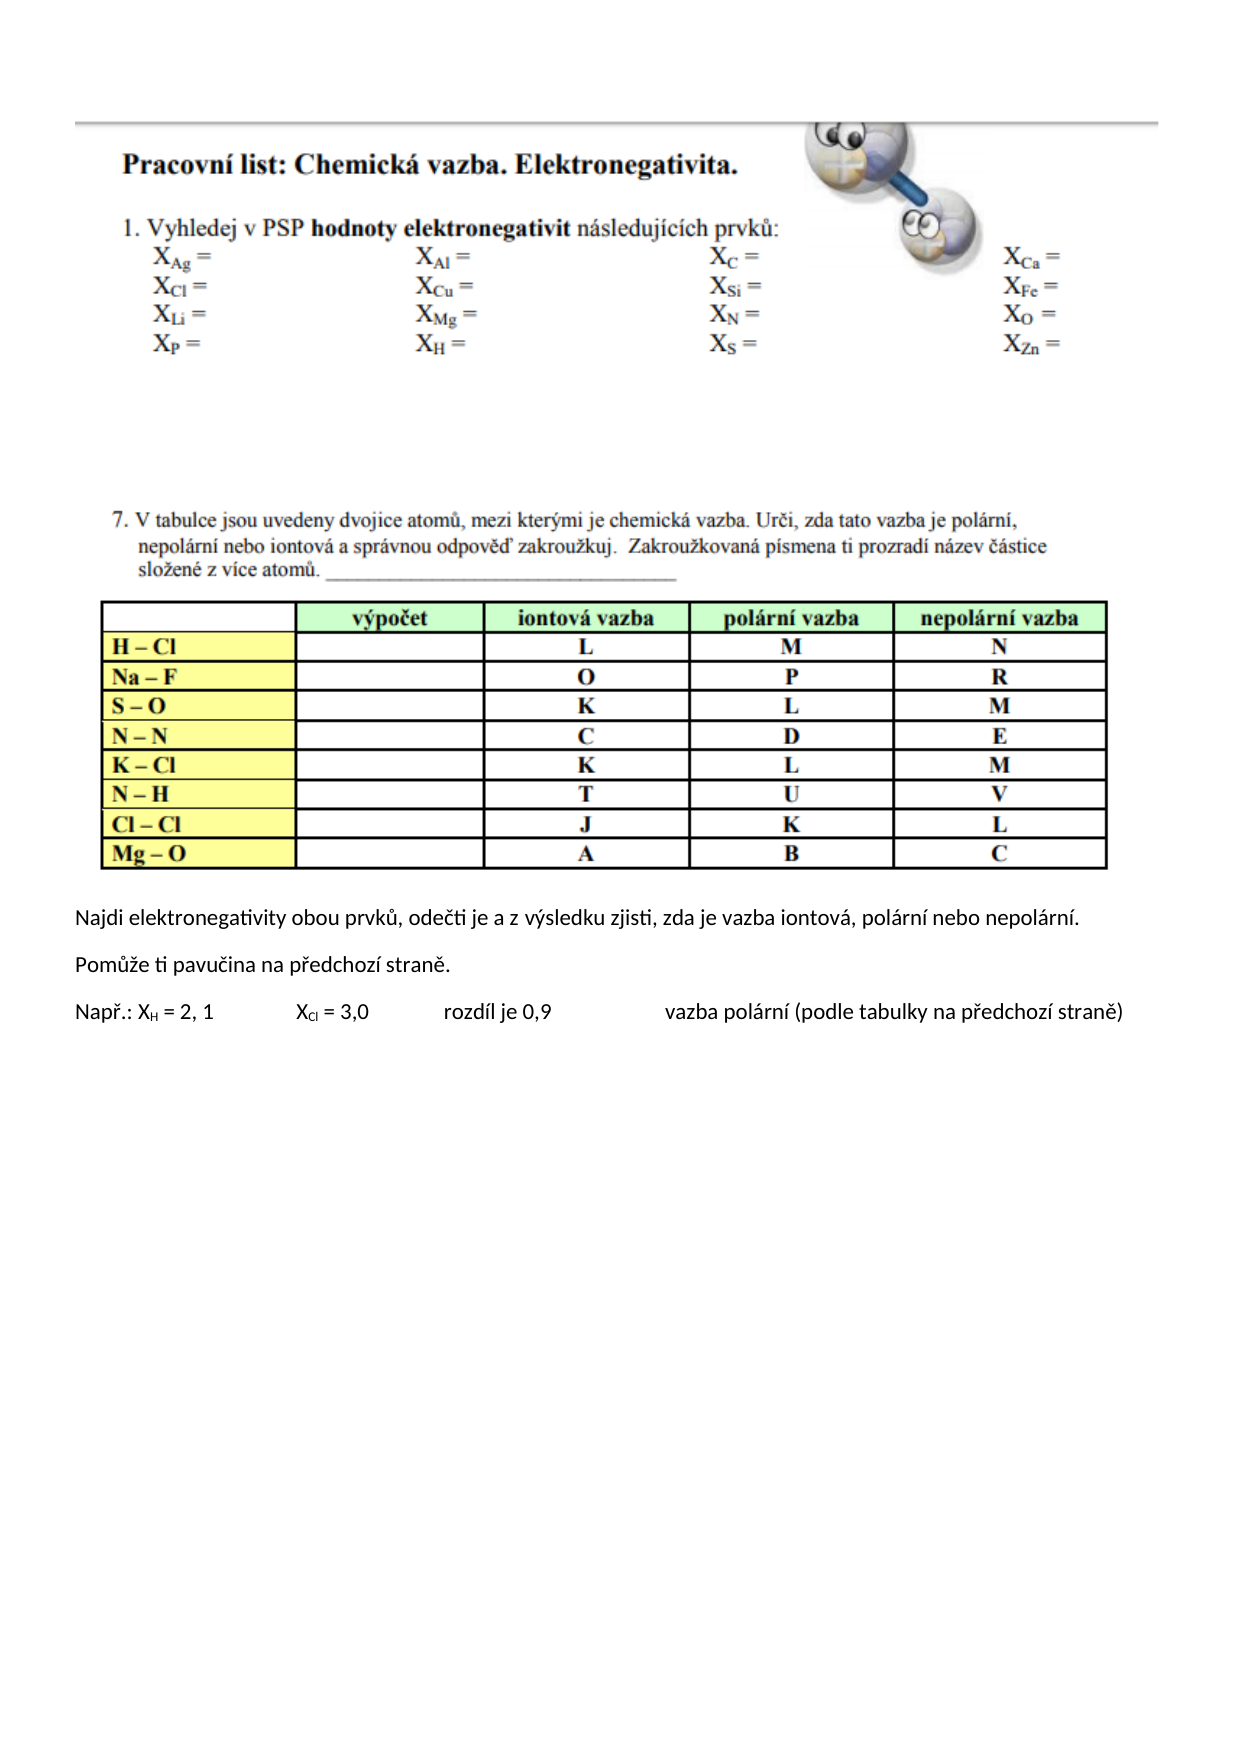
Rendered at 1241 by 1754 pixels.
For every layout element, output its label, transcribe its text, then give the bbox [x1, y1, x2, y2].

text Najdi elektronegativity obou prvků, odečti je a z výsledku zjisti, zda je vazba iontová, polární nebo nepolární. [75, 903, 1165, 931]
picture [75, 121, 1159, 369]
text Pomůže ti pavučina na předchozí straně. [75, 950, 1165, 978]
text Např.: XH = 2, 1 XCl = 3,0 rozdíl je 0,9 vazba polární (podle tabulky na předchozí straně) [75, 997, 1165, 1025]
picture [75, 481, 1143, 885]
